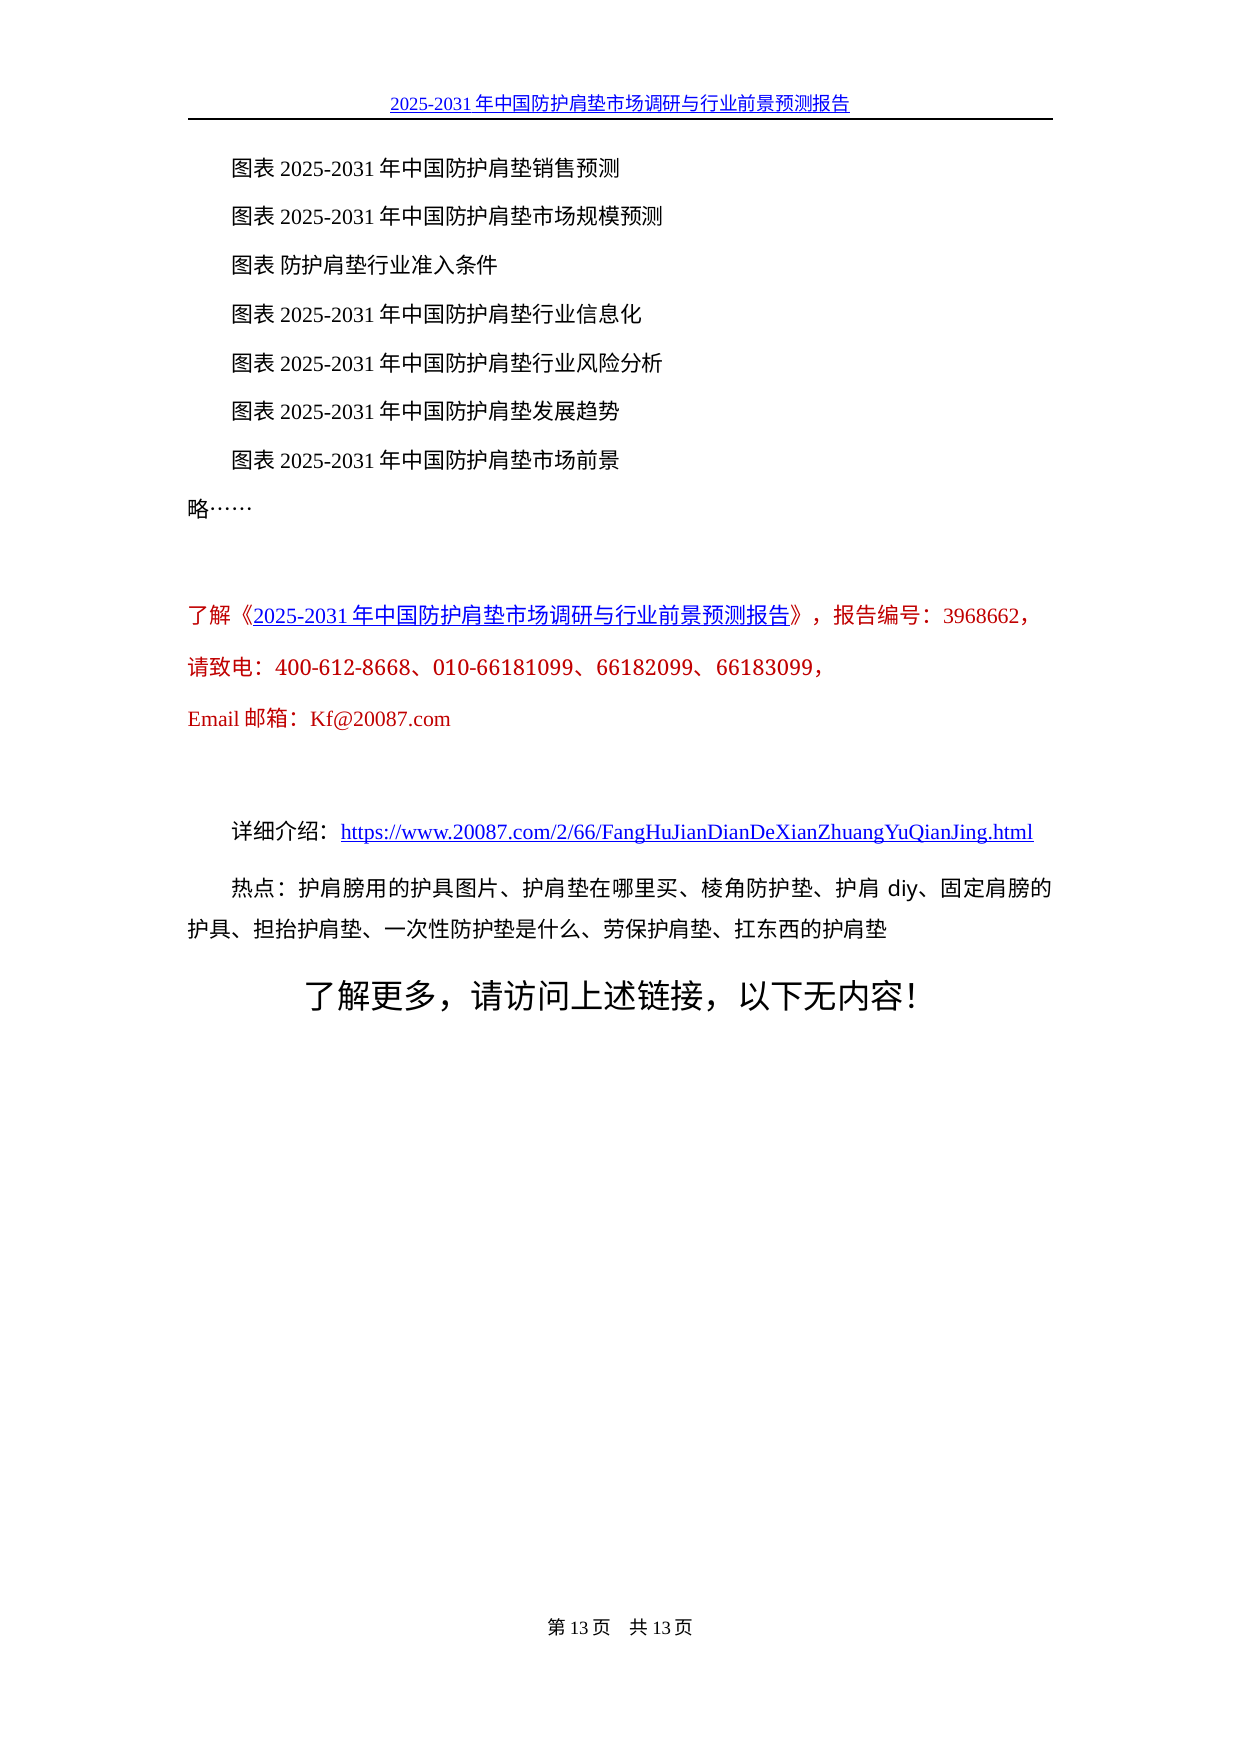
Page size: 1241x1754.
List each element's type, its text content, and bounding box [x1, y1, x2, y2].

text 热点：护肩膀用的护具图片、护肩垫在哪里买、棱角防护垫、护肩diy、固定肩膀的护具、担抬护肩垫、一次性防护垫是什么、劳保护肩垫、扛东西的护肩垫 [187, 871, 1053, 944]
text 详细介绍：https://www.20087.com/2/66/FangHuJianDianDeXianZhuangYuQianJing.html [187, 814, 1053, 846]
text 请致电：400-612-8668、010-66181099、66182099、66183099， [187, 649, 1053, 682]
text 了解《2025-2031年中国防护肩垫市场调研与行业前景预测报告》，报告编号：3968662， [187, 598, 1053, 630]
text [187, 150, 1053, 524]
text Email邮箱：Kf@20087.com [187, 701, 1053, 733]
title 了解更多，请访问上述链接，以下无内容！ [187, 961, 1053, 1026]
